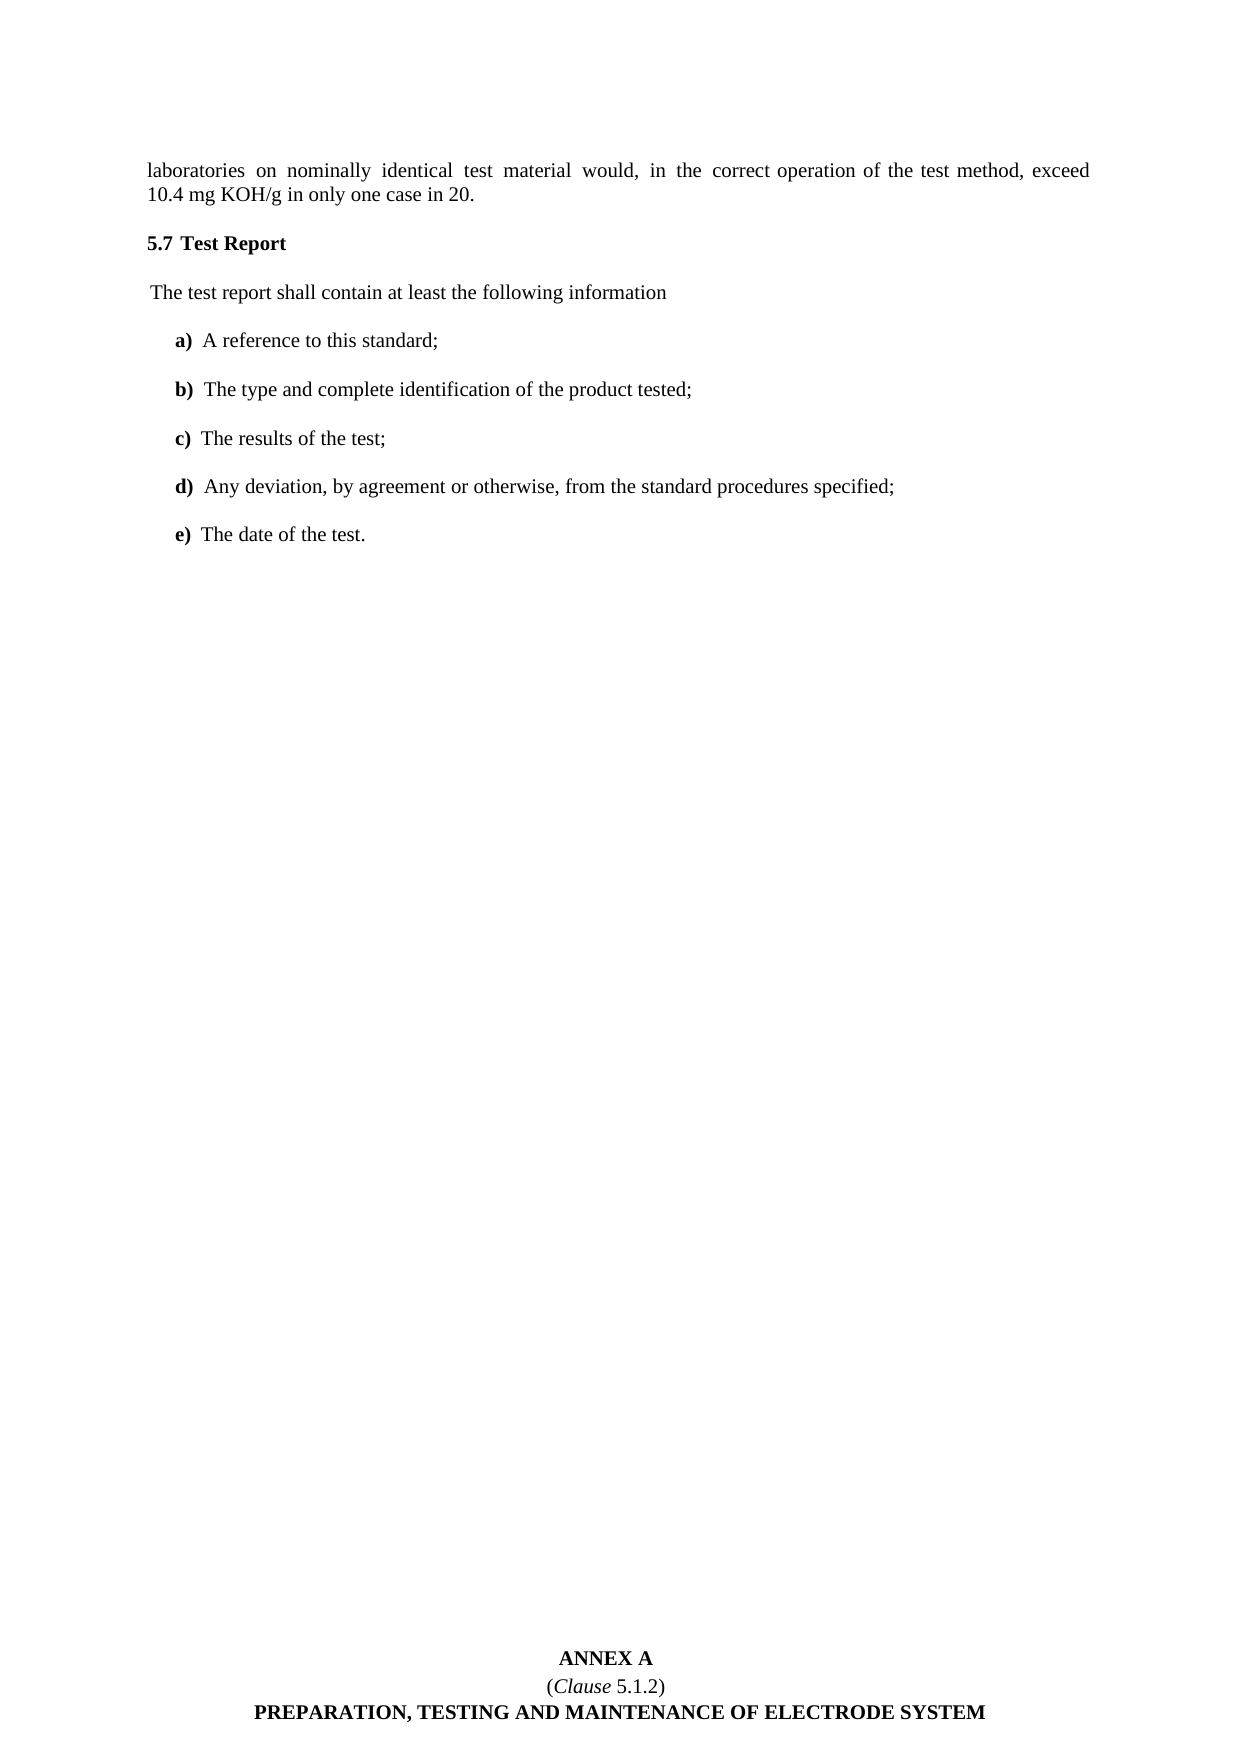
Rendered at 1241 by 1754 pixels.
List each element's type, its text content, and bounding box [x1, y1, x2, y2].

list The date of the test. [175, 522, 1178, 546]
list A reference to this standard; [175, 328, 1178, 352]
subtitle Test Report [147, 231, 1178, 255]
text The test report shall contain at least the following information [150, 280, 1178, 304]
list The results of the test; [175, 425, 1178, 449]
list Any deviation, by agreement or otherwise, from the standard procedures specified; [175, 473, 1178, 498]
subtitle ANNEX A [100, 1642, 1111, 1671]
text (Clause 5.1.2) [100, 1671, 1111, 1699]
subtitle PREPARATION, TESTING AND MAINTENANCE OF ELECTRODE SYSTEM [150, 1700, 1059, 1724]
list The type and complete identification of the product tested; [175, 377, 1178, 401]
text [147, 158, 1090, 206]
